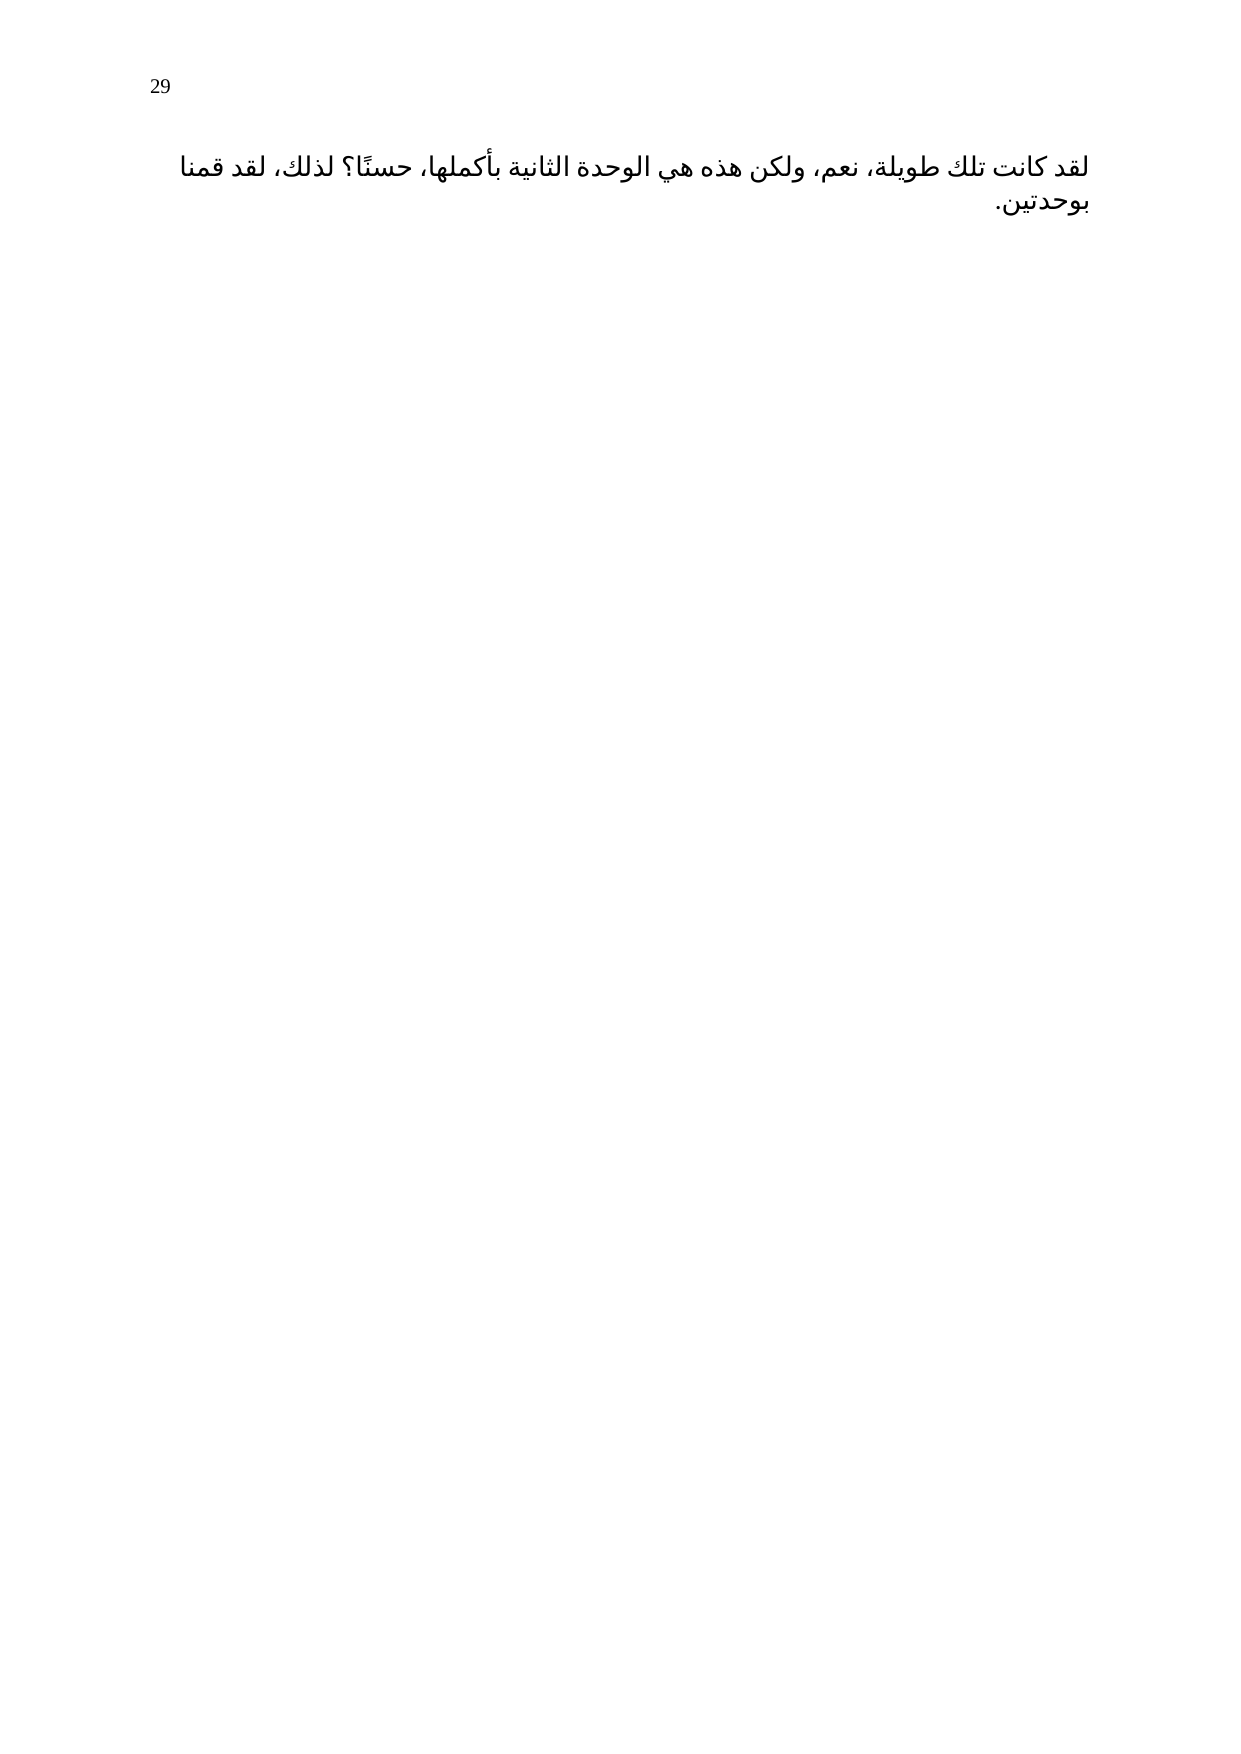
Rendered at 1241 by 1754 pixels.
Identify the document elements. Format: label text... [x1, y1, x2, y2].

text لقد كانت تلك طويلة، نعم، ولكن هذه هي الوحدة الثانية بأكملها، حسنًا؟ لذلك، لقد قمنا بوحدتين. [150, 150, 1090, 216]
